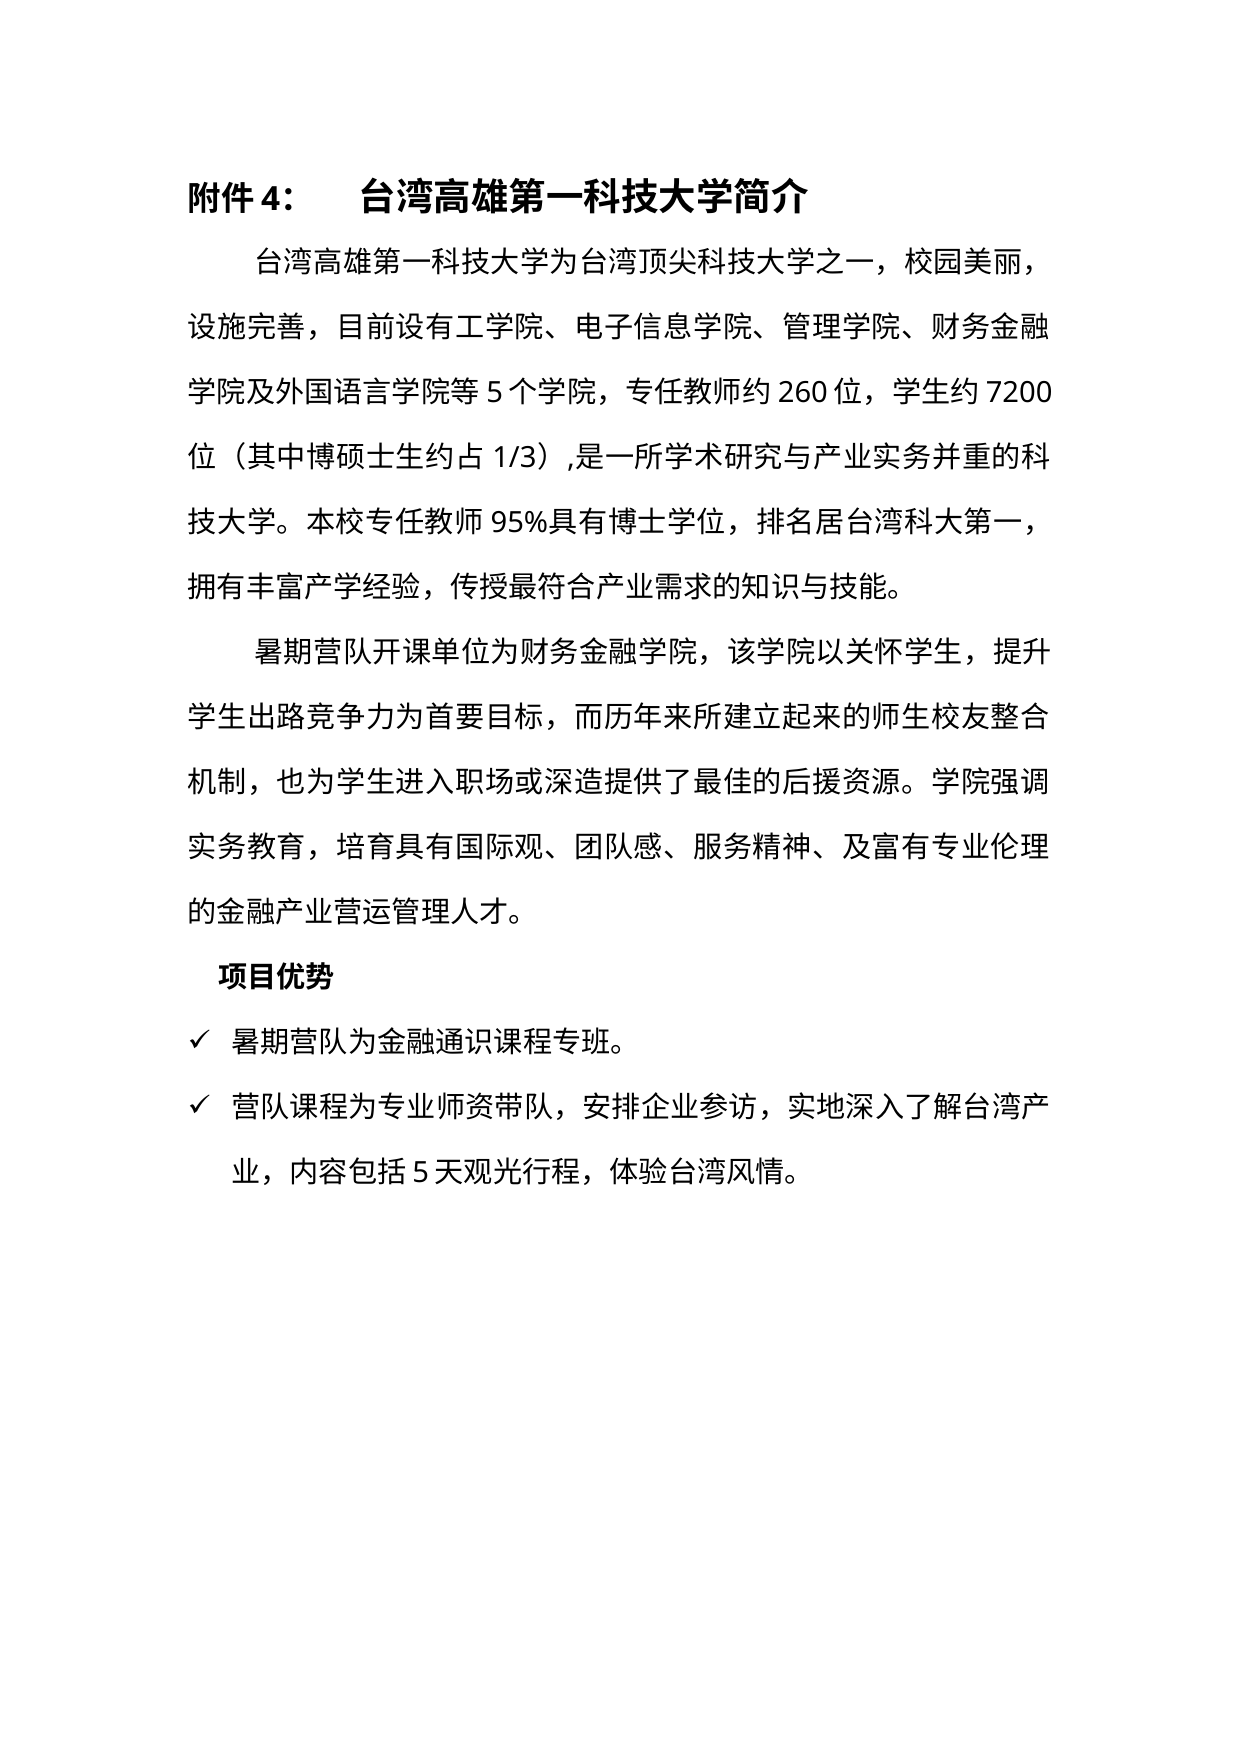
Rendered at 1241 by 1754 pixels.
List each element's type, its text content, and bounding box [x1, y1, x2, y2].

text 附件4： 台湾高雄第一科技大学简介 [187, 162, 1053, 227]
text 台湾高雄第一科技大学为台湾顶尖科技大学之一，校园美丽，设施完善，目前设有工学院、电子信息学院、管理学院、财务金融学院及外国语言学院等5个学院，专任教师约260位，学生约7200位（其中博硕士生约占1/3）,是一所学术研究与产业实务并重的科技大学。本校专任教师95%具有博士学位，排名居台湾科大第一，拥有丰富产学经验，传授最符合产业需求的知识与技能。 [187, 227, 1053, 617]
text 项目优势 [187, 942, 1053, 1007]
list 营队课程为专业师资带队，安排企业参访，实地深入了解台湾产业，内容包括5天观光行程，体验台湾风情。 [187, 1072, 1053, 1202]
text 暑期营队开课单位为财务金融学院，该学院以关怀学生，提升学生出路竞争力为首要目标，而历年来所建立起来的师生校友整合机制，也为学生进入职场或深造提供了最佳的后援资源。学院强调实务教育，培育具有国际观、团队感、服务精神、及富有专业伦理的金融产业营运管理人才。 [187, 617, 1053, 942]
list 暑期营队为金融通识课程专班。 [187, 1007, 1053, 1072]
